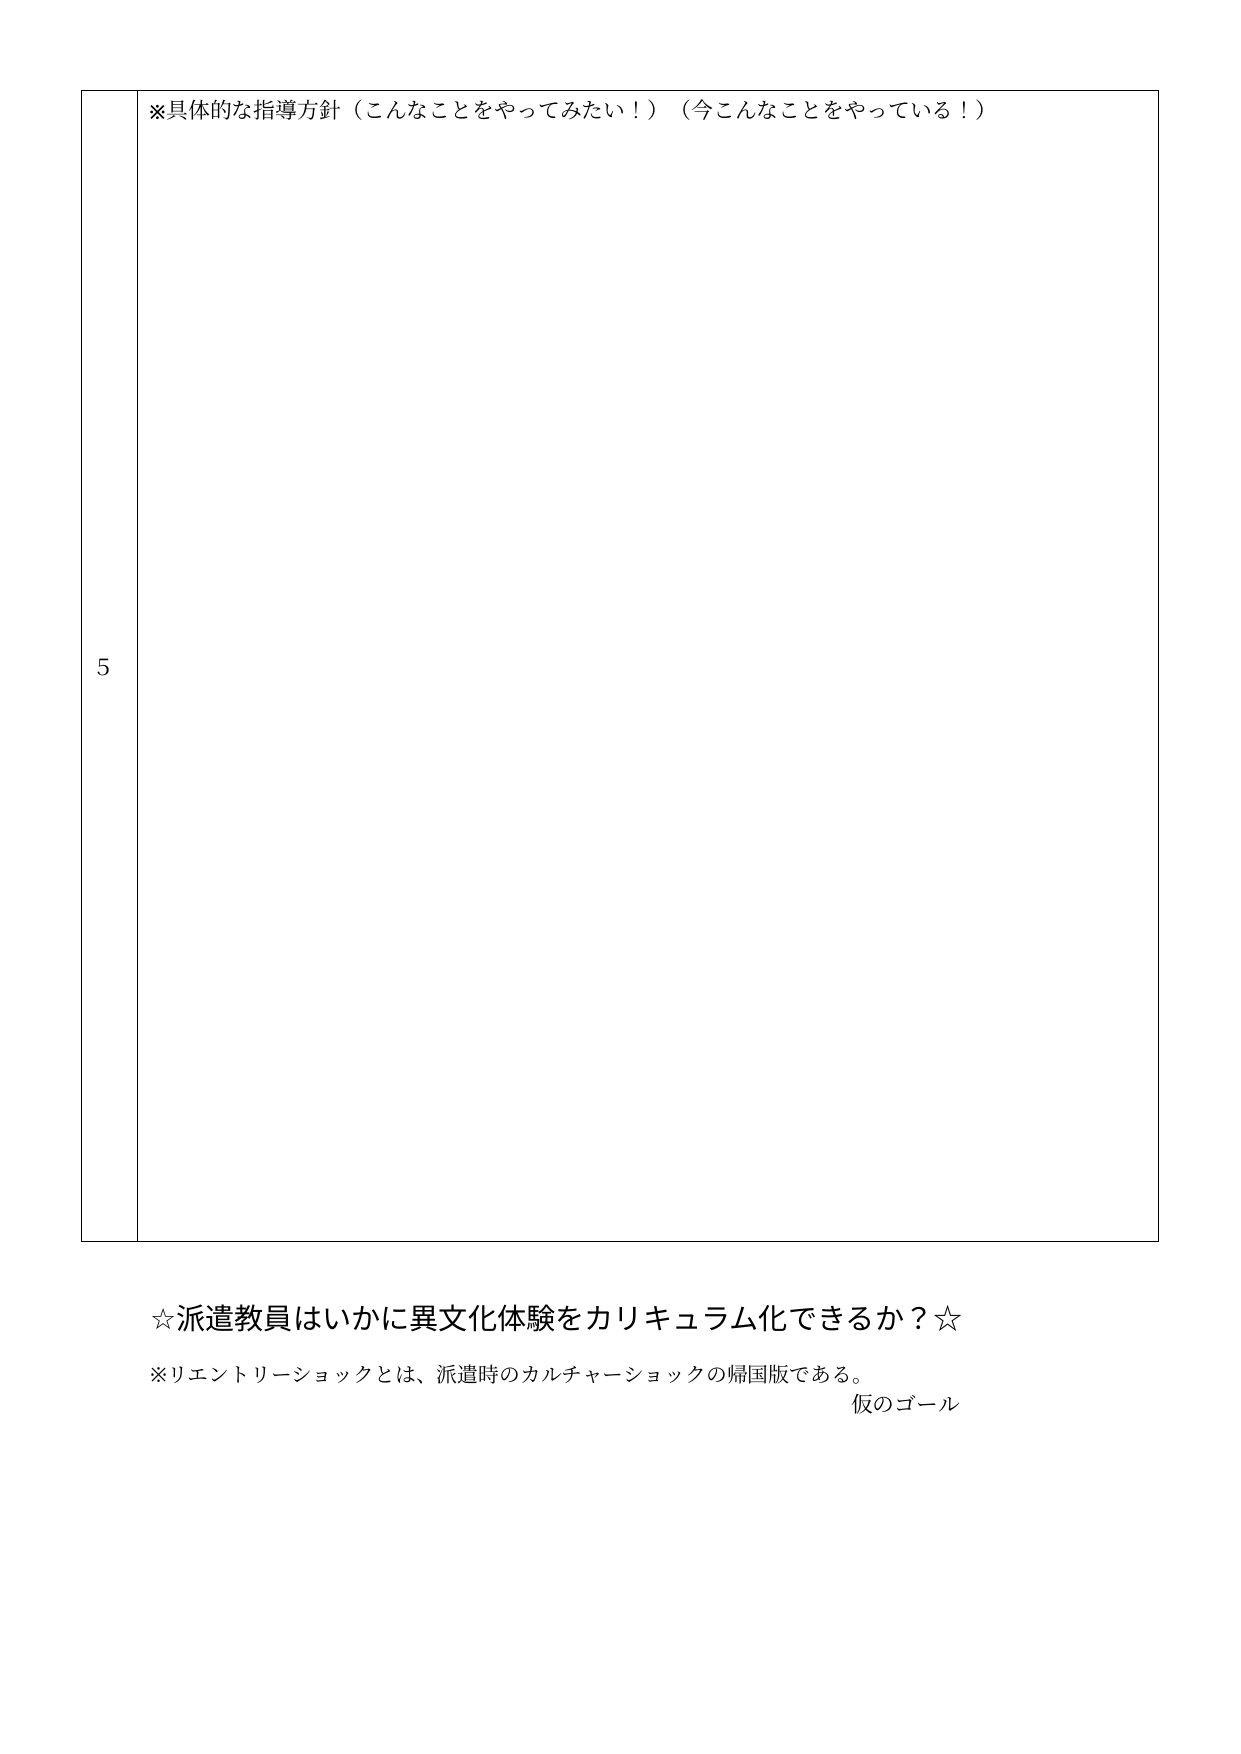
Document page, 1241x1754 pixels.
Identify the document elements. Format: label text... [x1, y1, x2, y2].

table_cell ※具体的な指導方針（こんなことをやってみたい！）（今こんなことをやっている！） [138, 91, 1158, 1241]
list ☆派遣教員はいかに異文化体験をカリキュラム化できるか？☆ [150, 1279, 1165, 1354]
list ※リエントリーショックとは、派遣時のカルチャーショックの帰国版である。 [150, 1354, 1165, 1392]
table_cell ５ [82, 91, 137, 1241]
